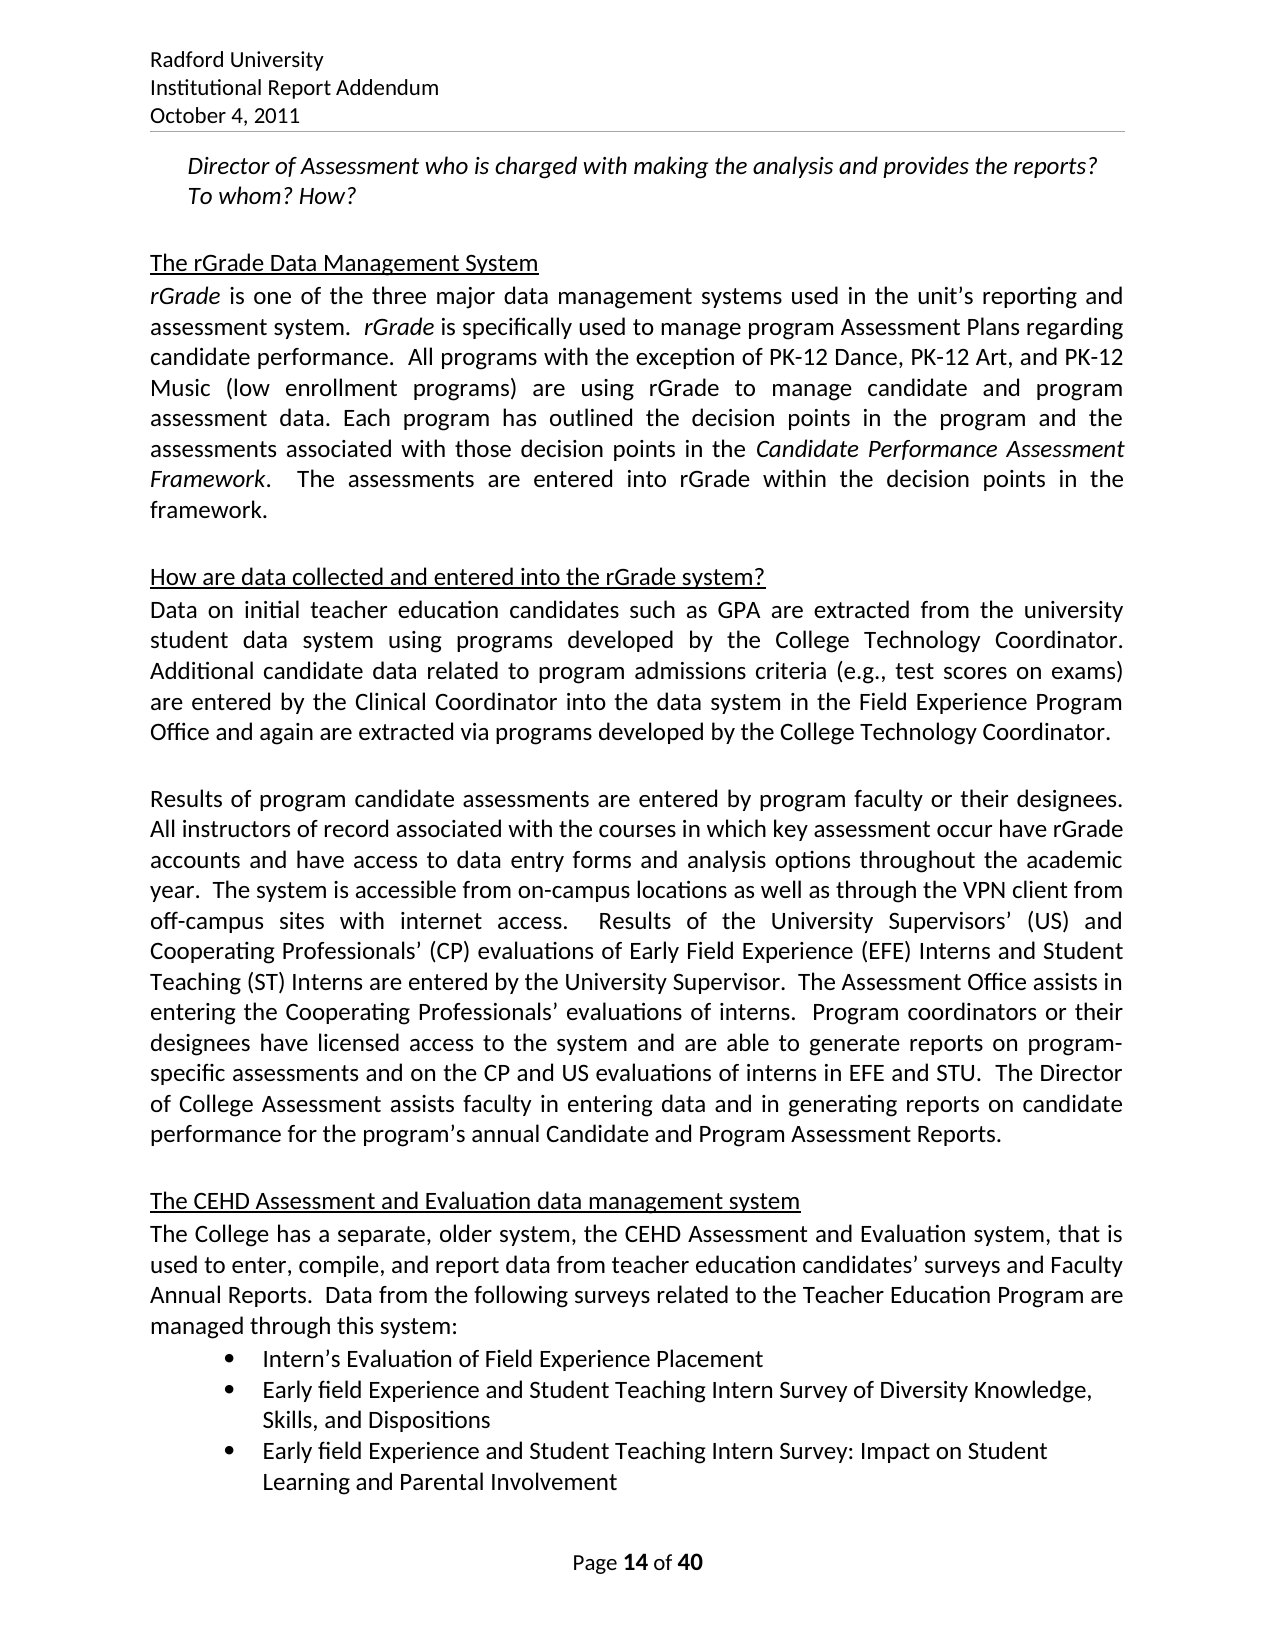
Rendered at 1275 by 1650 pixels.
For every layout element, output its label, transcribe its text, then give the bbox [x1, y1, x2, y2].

list Early field Experience and Student Teaching Intern Survey of Diversity Knowledge, Skills, and Dispositions [225, 1374, 1125, 1435]
list Intern’s Evaluation of Field Experience Placement [225, 1343, 1125, 1374]
text The College has a separate, older system, the CEHD Assessment and Evaluation system, that is used to enter, compile, and report data from teacher education candidates’ surveys and Faculty Annual Reports. Data from the following surveys related to the Teacher Education Program are managed through this system: [150, 1219, 1125, 1341]
text Data on initial teacher education candidates such as GPA are extracted from the university student data system using programs developed by the College Technology Coordinator. Additional candidate data related to program admissions criteria (e.g., test scores on exams) are entered by the Clinical Coordinator into the data system in the Field Experience Program Office and again are extracted via programs developed by the College Technology Coordinator. [150, 594, 1125, 747]
text Results of program candidate assessments are entered by program faculty or their designees. All instructors of record associated with the courses in which key assessment occur have rGrade accounts and have access to data entry forms and analysis options throughout the academic year. The system is accessible from on-campus locations as well as through the VPN client from off-campus sites with internet access. Results of the University Supervisors’ (US) and Cooperating Professionals’ (CP) evaluations of Early Field Experience (EFE) Interns and Student Teaching (ST) Interns are entered by the University Supervisor. The Assessment Office assists in entering the Cooperating Professionals’ evaluations of interns. Program coordinators or their designees have licensed access to the system and are able to generate reports on program-specific assessments and on the CP and US evaluations of interns in EFE and STU. The Director of College Assessment assists faculty in entering data and in generating reports on candidate performance for the program’s annual Candidate and Program Assessment Reports. [150, 783, 1125, 1149]
text How are data collected and entered into the rGrade system? [150, 561, 1125, 591]
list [150, 150, 1125, 211]
text The CEHD Assessment and Evaluation data management system [150, 1185, 1125, 1216]
list Early field Experience and Student Teaching Intern Survey: Impact on Student Learning and Parental Involvement [225, 1435, 1125, 1496]
text rGrade is one of the three major data management systems used in the unit’s reporting and assessment system. rGrade is specifically used to manage program Assessment Plans regarding candidate performance. All programs with the exception of PK-12 Dance, PK-12 Art, and PK-12 Music (low enrollment programs) are using rGrade to manage candidate and program assessment data. Each program has outlined the decision points in the program and the assessments associated with those decision points in the Candidate Performance Assessment Framework. The assessments are entered into rGrade within the decision points in the framework. [150, 281, 1125, 525]
text The rGrade Data Management System [150, 247, 1125, 278]
